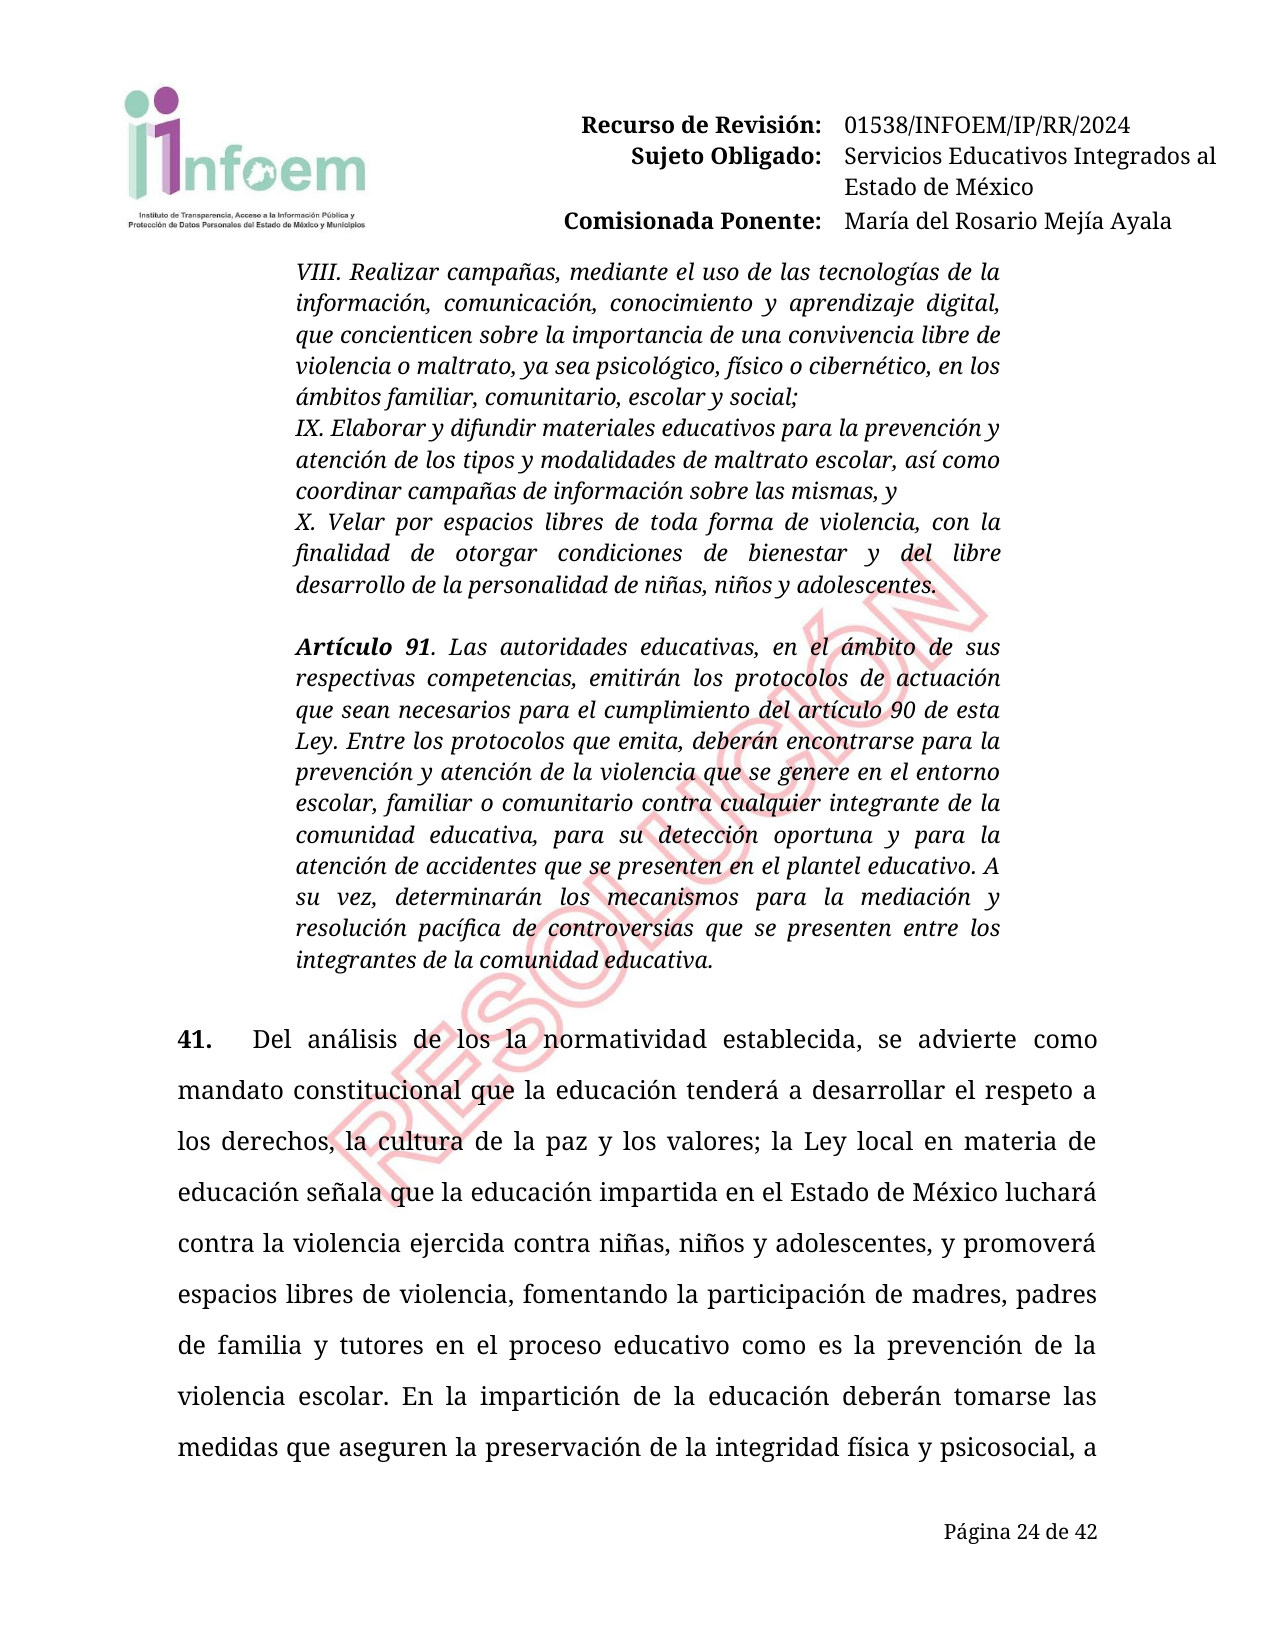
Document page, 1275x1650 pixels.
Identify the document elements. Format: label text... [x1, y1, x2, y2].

text X. Velar por espacios libres de toda forma de violencia, con la finalidad de otorgar condiciones de bienestar y del libre desarrollo de la personalidad de niñas, niños y adolescentes. [295, 506, 1004, 600]
text Artículo 91. Las autoridades educativas, en el ámbito de sus respectivas competencias, emitirán los protocolos de actuación que sean necesarios para el cumplimiento del artículo 90 de esta Ley. Entre los protocolos que emita, deberán encontrarse para la prevención y atención de la violencia que se genere en el entorno escolar, familiar o comunitario contra cualquier integrante de la comunidad educativa, para su detección oportuna y para la atención de accidentes que se presenten en el plantel educativo. A su vez, determinarán los mecanismos para la mediación y resolución pacífica de controversias que se presenten entre los integrantes de la comunidad educativa. [295, 631, 1004, 975]
text VIII. Realizar campañas, mediante el uso de las tecnologías de la información, comunicación, conocimiento y aprendizaje digital, que concienticen sobre la importancia de una convivencia libre de violencia o maltrato, ya sea psicológico, físico o cibernético, en los ámbitos familiar, comunitario, escolar y social; [295, 256, 1004, 412]
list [177, 1022, 1098, 1464]
text IX. Elaborar y difundir materiales educativos para la prevención y atención de los tipos y modalidades de maltrato escolar, así como coordinar campañas de información sobre las mismas, y [295, 412, 1004, 506]
picture [5, 26, 1275, 1650]
